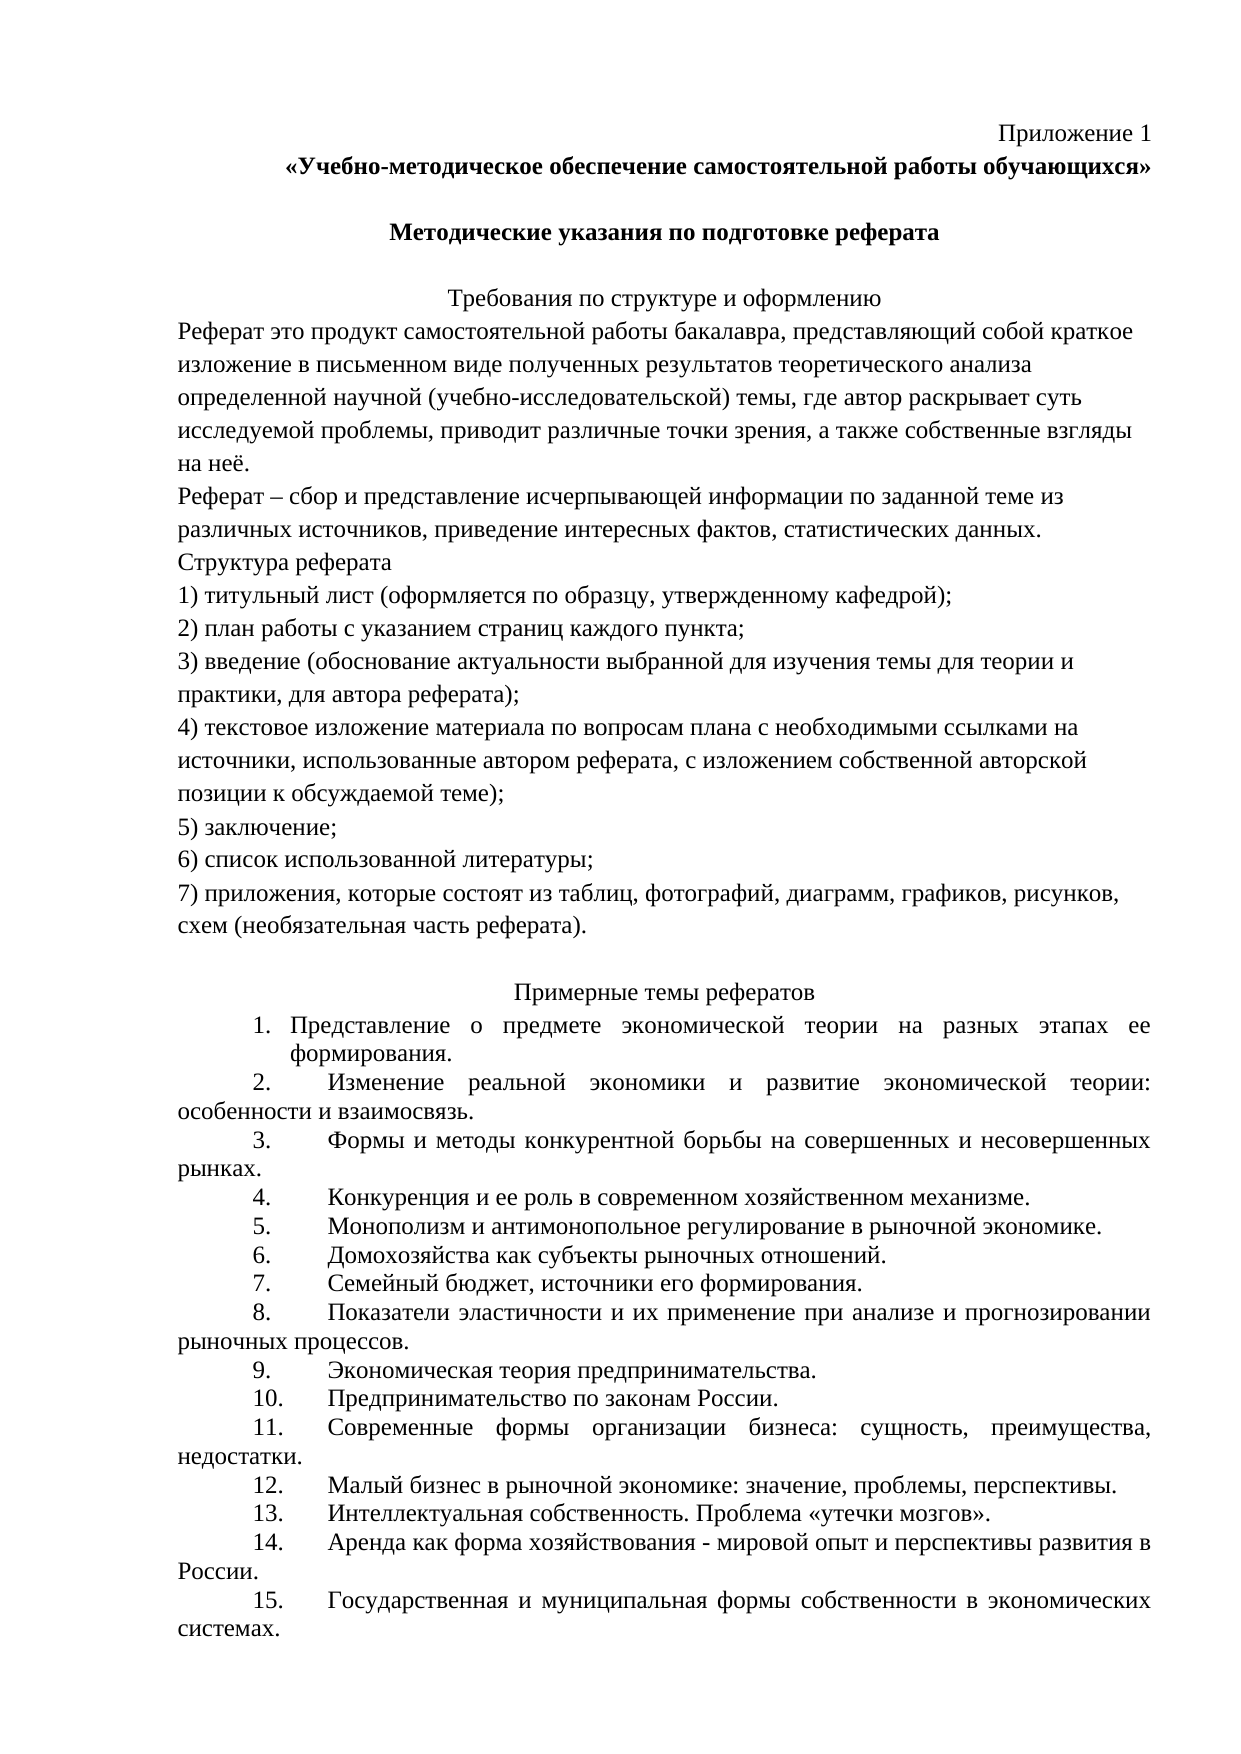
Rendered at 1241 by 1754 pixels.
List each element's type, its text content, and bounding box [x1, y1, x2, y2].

text 3) введение (обоснование актуальности выбранной для изучения темы для теории и практики, для автора реферата); [177, 646, 1152, 708]
list Аренда как форма хозяйствования - мировой опыт и перспективы развития в России. [177, 1527, 1152, 1585]
text «Учебно-методическое обеспечение самостоятельной работы обучающихся» [177, 151, 1152, 180]
list Малый бизнес в рыночной экономике: значение, проблемы, перспективы. [177, 1470, 1152, 1498]
text Реферат это продукт самостоятельной работы бакалавра, представляющий собой краткое изложение в письменном виде полученных результатов теоретического анализа определенной научной (учебно-исследовательской) темы, где автор раскрывает суть исследуемой проблемы, приводит различные точки зрения, а также собственные взгляды на неё. [177, 316, 1152, 477]
list Изменение реальной экономики и развитие экономической теории: особенности и взаимосвязь. [177, 1067, 1152, 1125]
text 1) титульный лист (оформляется по образцу, утвержденному кафедрой); [177, 580, 1152, 609]
text 4) текстовое изложение материала по вопросам плана с необходимыми ссылками на источники, использованные автором реферата, с изложением собственной авторской позиции к обсуждаемой теме); [177, 712, 1152, 807]
list Экономическая теория предпринимательства. [177, 1355, 1152, 1383]
list Конкуренция и ее роль в современном хозяйственном механизме. [177, 1182, 1152, 1211]
text Требования по структуре и оформлению [177, 283, 1152, 312]
list Показатели эластичности и их применение при анализе и прогнозировании рыночных процессов. [177, 1297, 1152, 1355]
list Монополизм и антимонопольное регулирование в рыночной экономике. [177, 1211, 1152, 1240]
text Примерные темы рефератов [177, 977, 1152, 1005]
text Структура реферата [177, 547, 1152, 576]
text Реферат – сбор и представление исчерпывающей информации по заданной теме из различных источников, приведение интересных фактов, статистических данных. [177, 481, 1152, 543]
list Представление о предмете экономической теории на разных этапах ее формирования. [252, 1010, 1152, 1067]
text 7) приложения, которые состоят из таблиц, фотографий, диаграмм, графиков, рисунков, схем (необязательная часть реферата). [177, 878, 1152, 939]
text 2) план работы с указанием страниц каждого пункта; [177, 613, 1152, 642]
list Предпринимательство по законам России. [177, 1383, 1152, 1412]
list Семейный бюджет, источники его формирования. [177, 1268, 1152, 1297]
text Приложение 1 [177, 118, 1152, 147]
text 5) заключение; [177, 812, 1152, 840]
list Интеллектуальная собственность. Проблема «утечки мозгов». [177, 1498, 1152, 1527]
list Государственная и муниципальная формы собственности в экономических системах. [177, 1585, 1152, 1642]
list Домохозяйства как субъекты рыночных отношений. [177, 1240, 1152, 1268]
list Формы и методы конкурентной борьбы на совершенных и несовершенных рынках. [177, 1125, 1152, 1182]
list Современные формы организации бизнеса: сущность, преимущества, недостатки. [177, 1412, 1152, 1470]
text Методические указания по подготовке реферата [177, 217, 1152, 246]
text 6) список использованной литературы; [177, 844, 1152, 873]
